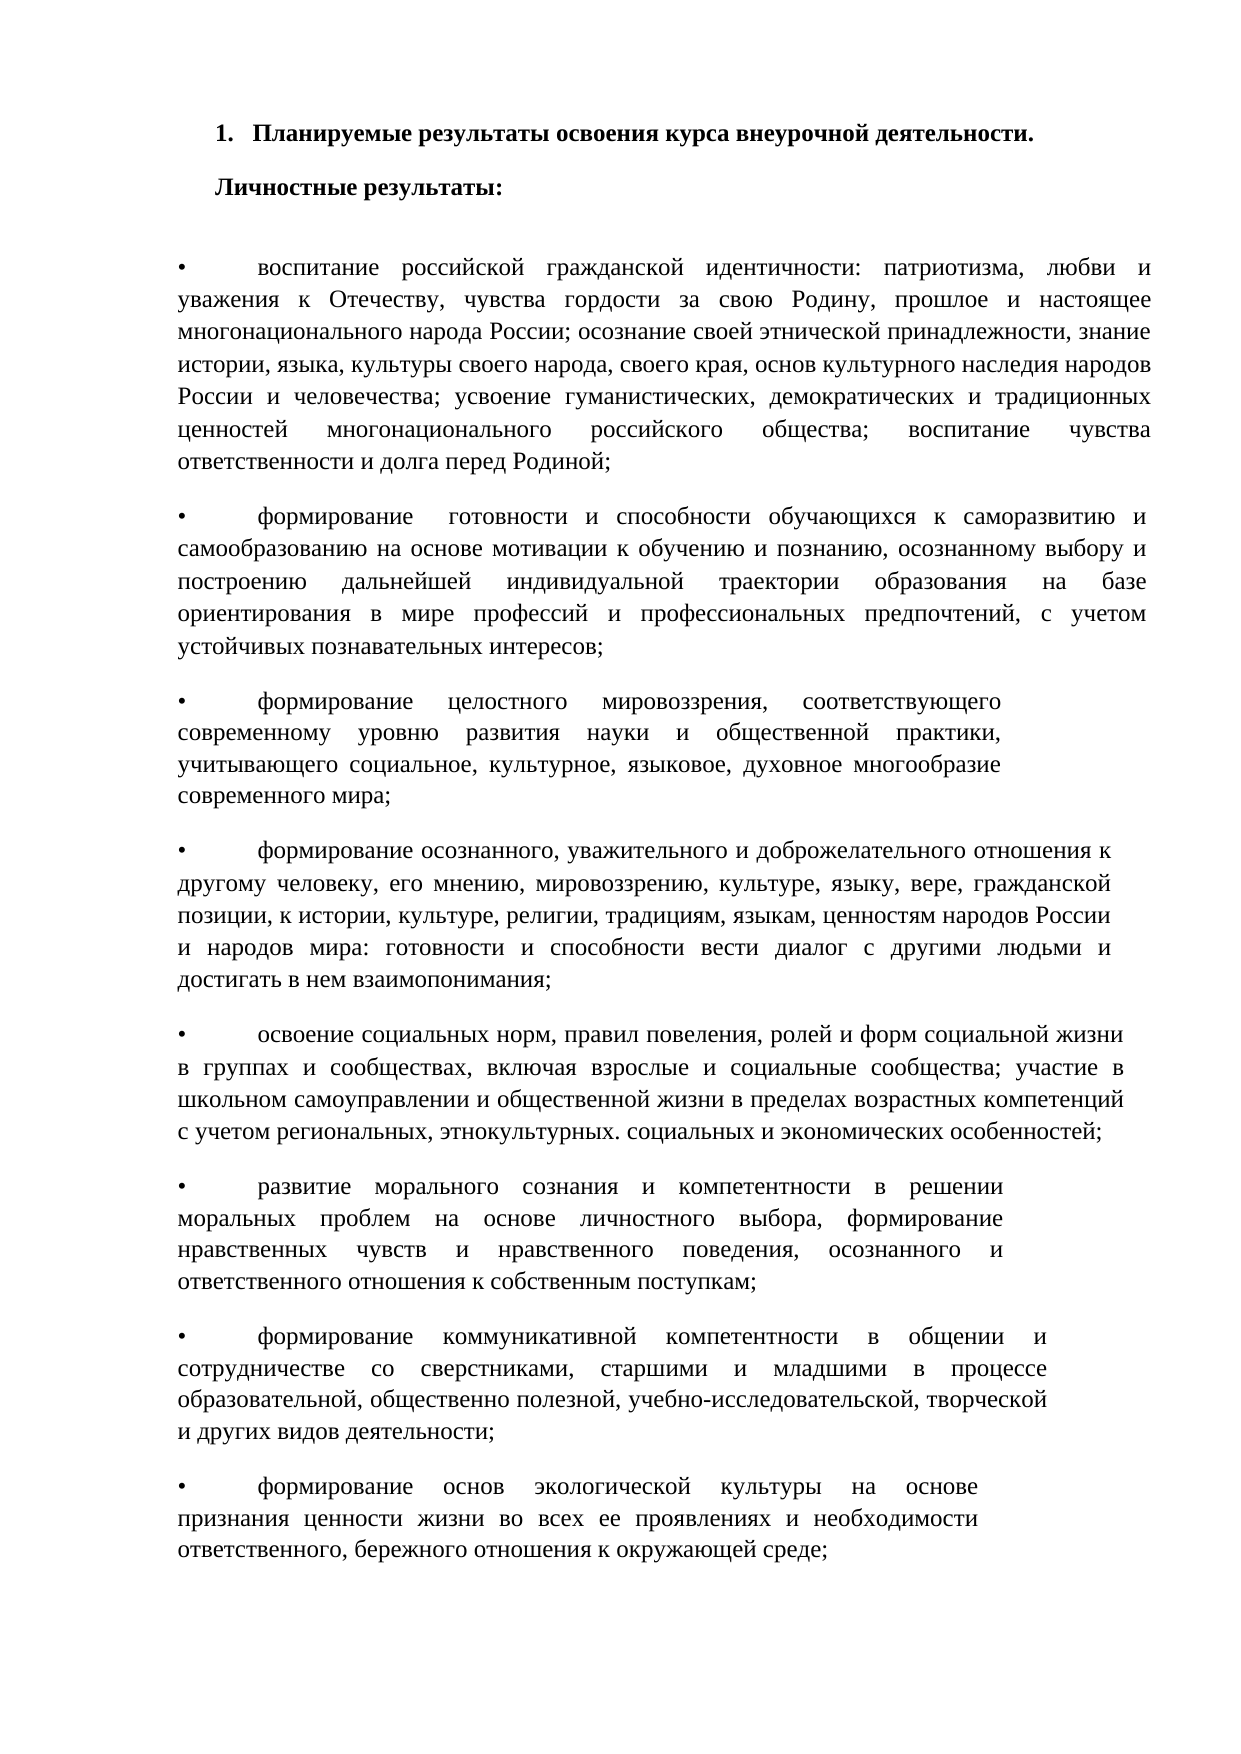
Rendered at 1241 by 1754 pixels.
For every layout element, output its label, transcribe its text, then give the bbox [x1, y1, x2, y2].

list Планируемые результаты освоения курса внеурочной деятельности. [215, 118, 1152, 147]
list воспитание российской гражданской идентичности: патриотизма, любви и уважения к Отечеству, чувства гордости за свою Родину, прошлое и настоящее многонационального народа России; осознание своей этнической принадлежности, знание истории, языка, культуры своего народа, своего края, основ культурного наследия народов России и человечества; усвоение гуманистических, демократических и традиционных ценностей многонационального российского общества; воспитание чувства ответственности и долга перед Родиной; [177, 252, 1152, 475]
list освоение социальных норм, правил повеления, ролей и форм социальной жизни в группах и сообществах, включая взрослые и социальные сообщества; участие в школьном самоуправлении и общественной жизни в пределах возрастных компетенций с учетом региональных, этнокультурных. социальных и экономических особенностей; [177, 1019, 1124, 1145]
list формирование коммуникативной компетентности в общении и сотрудничестве со сверстниками, старшими и младшими в процессе образовательной, общественно полезной, учебно-исследовательской, творческой и других видов деятельности; [177, 1321, 1047, 1445]
list развитие морального сознания и компетентности в решении моральных проблем на основе личностного выбора, формирование нравственных чувств и нравственного поведения, осознанного и ответственного отношения к собственным поступкам; [177, 1171, 1004, 1295]
list формирование осознанного, уважительного и доброжелательного отношения к другому человеку, его мнению, мировоззрению, культуре, языку, вере, гражданской позиции, к истории, культуре, религии, традициям, языкам, ценностям народов России и народов мира: готовности и способности вести диалог с другими людьми и достигать в нем взаимопонимания; [177, 836, 1112, 993]
list формирование готовности и способности обучающихся к саморазвитию и самообразованию на основе мотивации к обучению и познанию, осознанному выбору и построению дальнейшей индивидуальной траектории образования на базе ориентирования в мире профессий и профессиональных предпочтений, с учетом устойчивых познавательных интересов; [177, 501, 1147, 659]
list формирование основ экологической культуры на основе признания ценности жизни во всех ее проявлениях и необходимости ответственного, бережного отношения к окружающей среде; [177, 1471, 979, 1563]
list формирование целостного мировоззрения, соответствующего современному уровню развития науки и общественной практики, учитывающего социальное, культурное, языковое, духовное многообразие современного мира; [177, 686, 1002, 809]
text Личностные результаты: [177, 172, 1152, 201]
